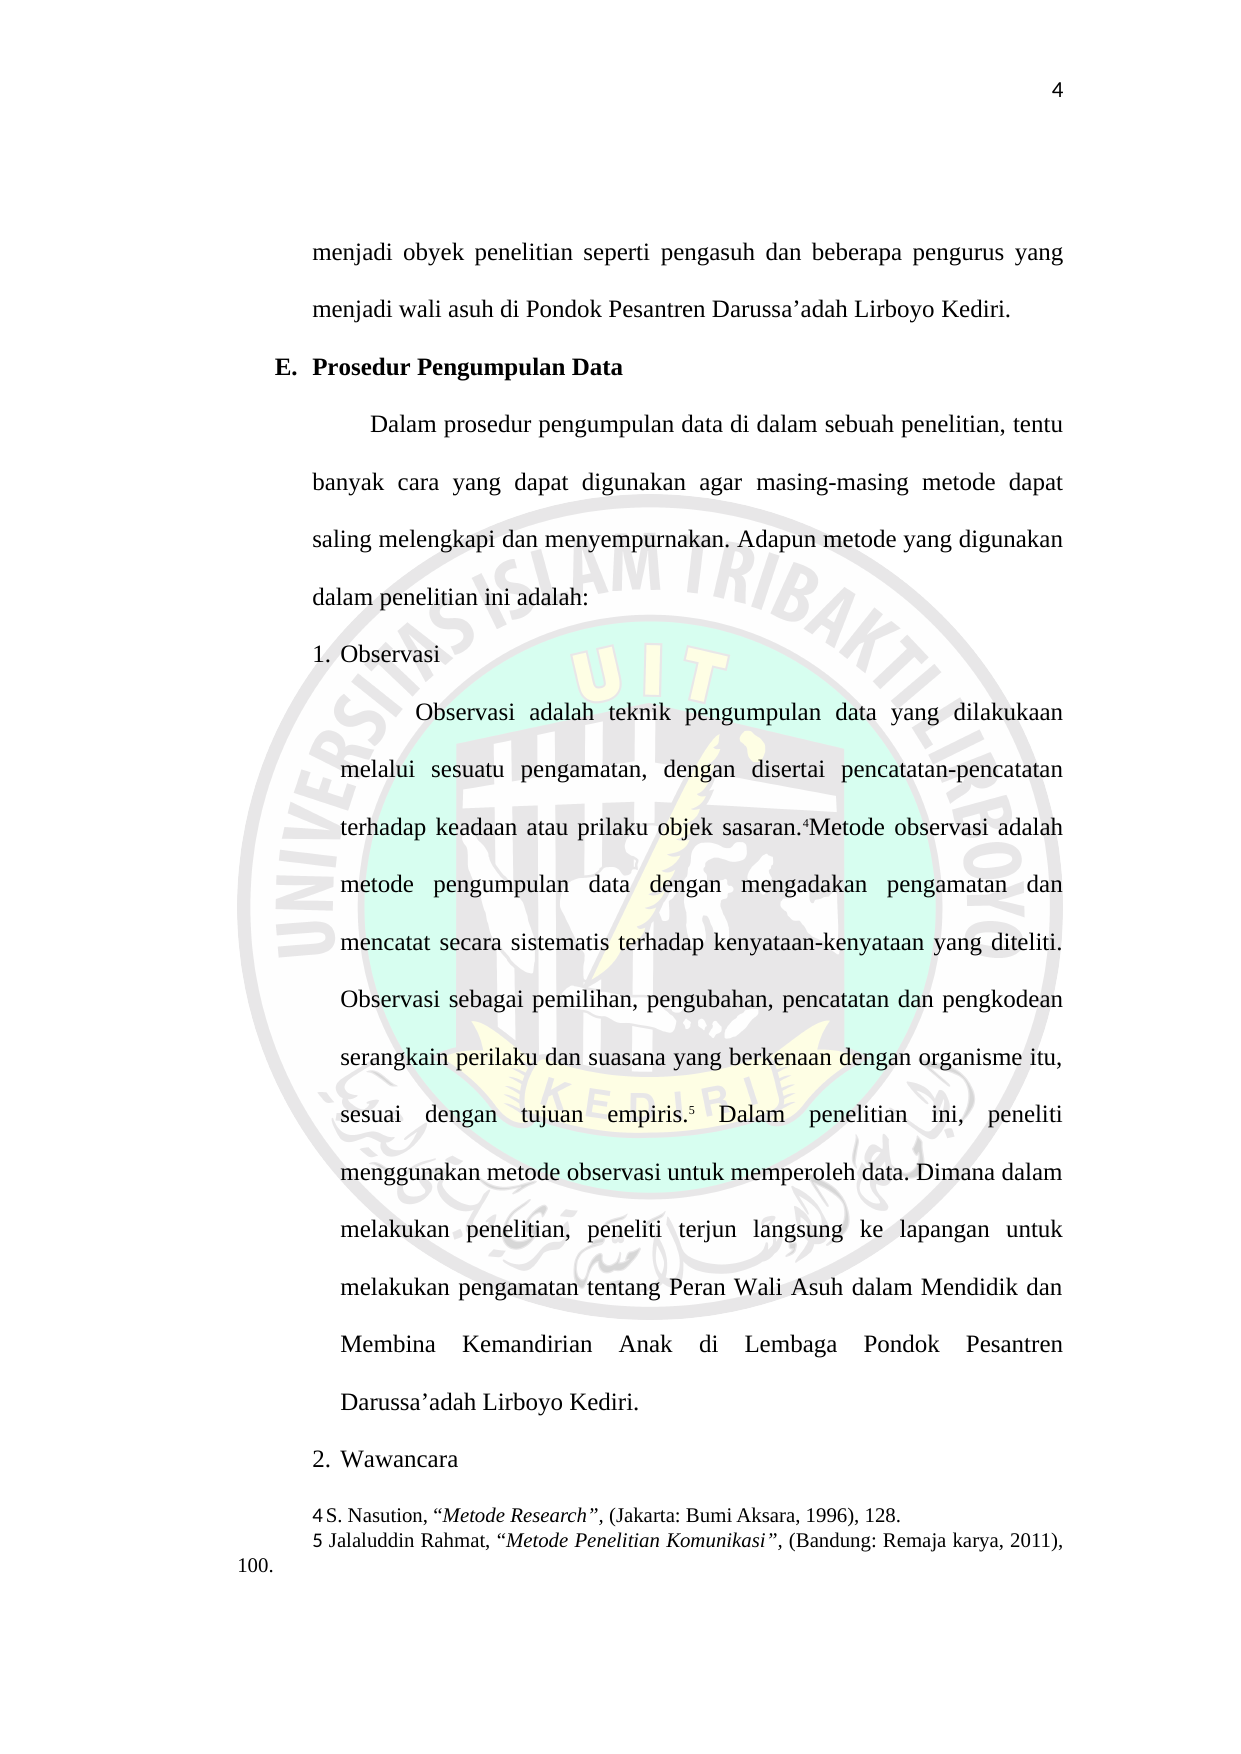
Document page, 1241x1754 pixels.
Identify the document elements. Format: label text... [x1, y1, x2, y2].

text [312, 237, 1063, 323]
list Prosedur Pengumpulan Data [274, 352, 1063, 381]
text Observasi adalah teknik pengumpulan data yang dilakukaan melalui sesuatu pengamatan, dengan disertai pencatatan-pencatatan terhadap keadaan atau prilaku objek sasaran.Metode observasi adalah metode pengumpulan data dengan mengadakan pengamatan dan mencatat secara sistematis terhadap kenyataan-kenyataan yang diteliti. Observasi sebagai pemilihan, pengubahan, pencatatan dan pengkodean serangkain perilaku dan suasana yang berkenaan dengan organisme itu, sesuai dengan tujuan empiris. Dalam penelitian ini, peneliti menggunakan metode observasi untuk memperoleh data. Dimana dalam melakukan penelitian, peneliti terjun langsung ke lapangan untuk melakukan pengamatan tentang Peran Wali Asuh dalam Mendidik dan Membina Kemandirian Anak di Lembaga Pondok Pesantren Darussa’adah Lirboyo Kediri. [340, 697, 1063, 1416]
list Observasi [312, 639, 1063, 668]
list Wawancara [312, 1444, 1063, 1473]
text Dalam prosedur pengumpulan data di dalam sebuah penelitian, tentu banyak cara yang dapat digunakan agar masing-masing metode dapat saling melengkapi dan menyempurnakan. Adapun metode yang digunakan dalam penelitian ini adalah: [312, 409, 1063, 611]
